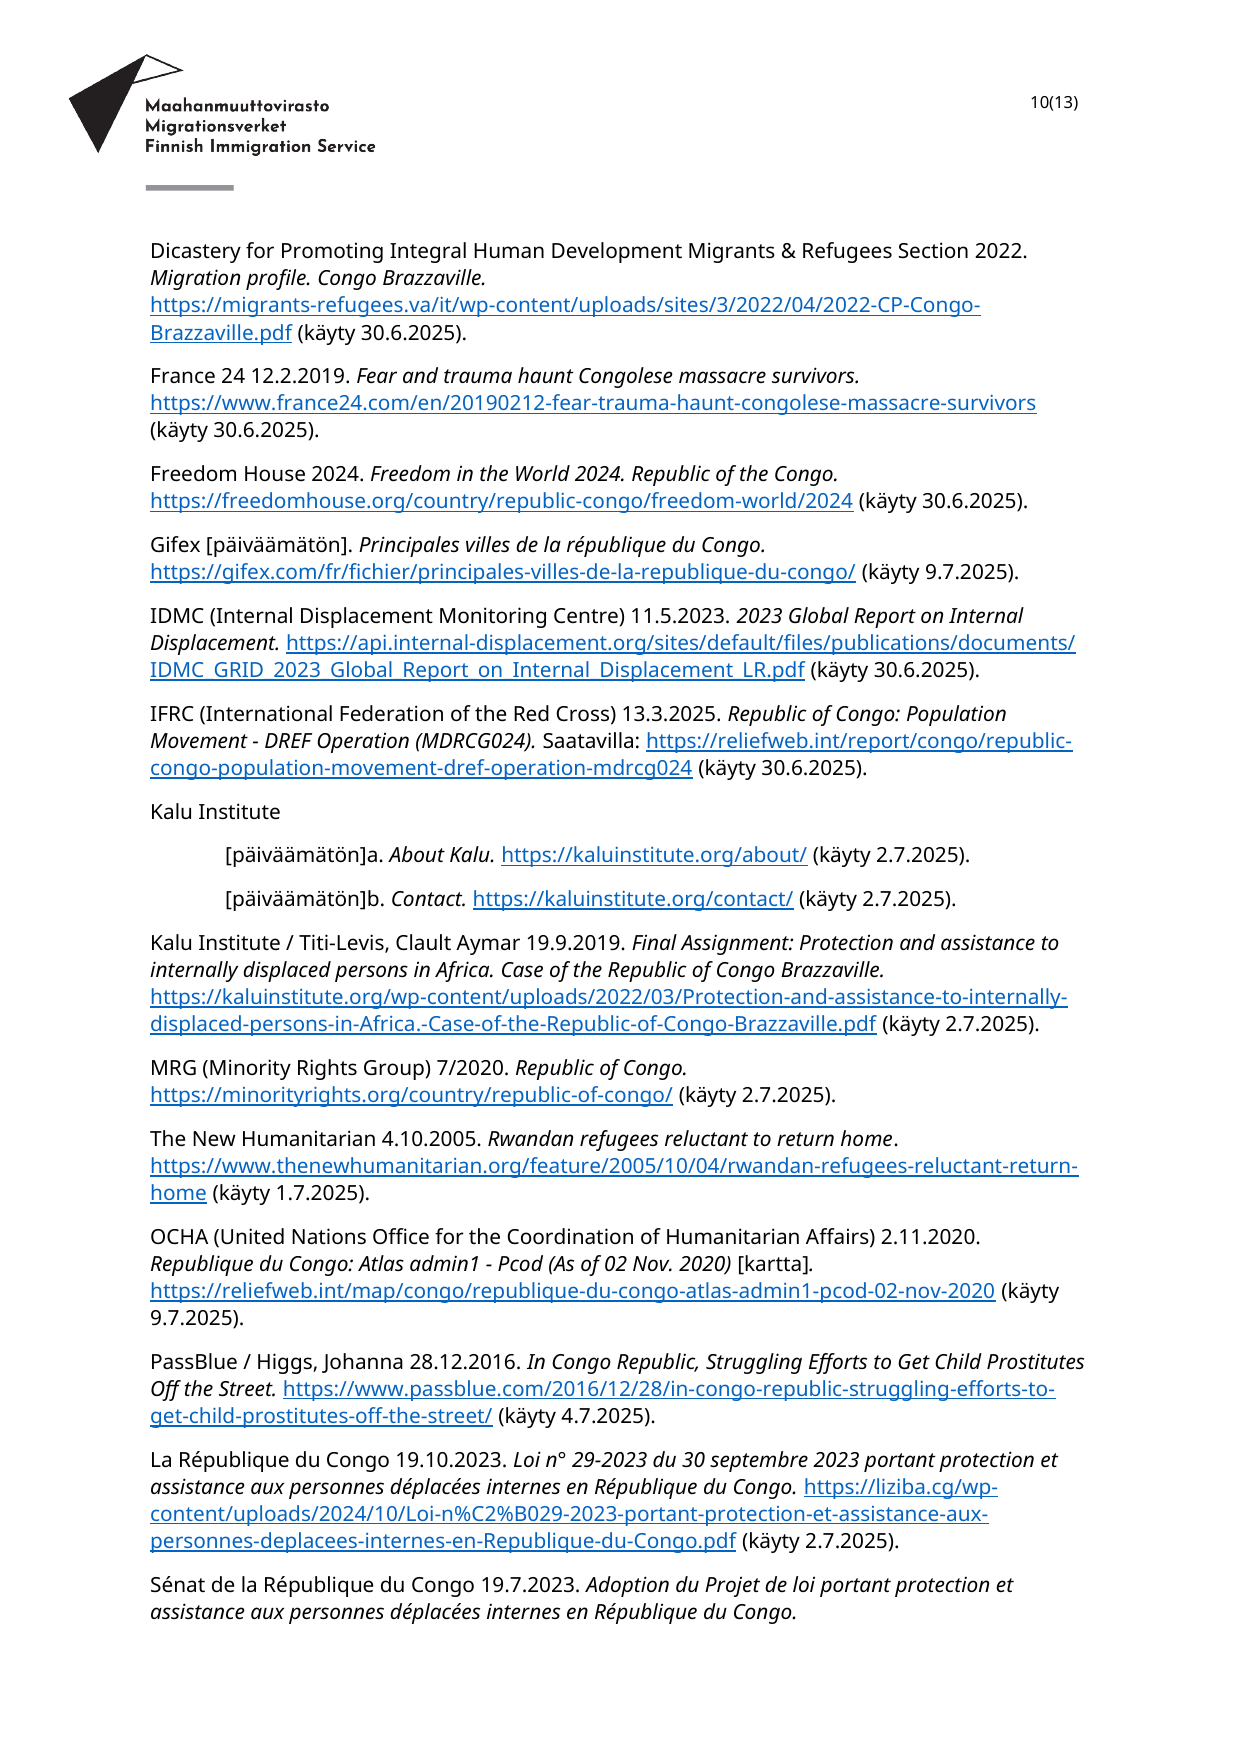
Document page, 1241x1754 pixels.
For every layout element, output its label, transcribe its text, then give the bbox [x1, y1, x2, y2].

text La République du Congo 19.10.2023. Loi n° 29-2023 du 30 septembre 2023 portant protection et assistance aux personnes déplacées internes en République du Congo. https://liziba.cg/wp-content/uploads/2024/10/Loi-n%C2%B029-2023-portant-protection-et-assistance-aux-personnes-deplacees-internes-en-Republique-du-Congo.pdf (käyty 2.7.2025). [150, 1445, 1090, 1554]
text Freedom House 2024. Freedom in the World 2024. Republic of the Congo. https://freedomhouse.org/country/republic-congo/freedom-world/2024 (käyty 30.6.2025). [150, 460, 1090, 514]
picture [68, 54, 376, 191]
text Kalu Institute / Titi-Levis, Clault Aymar 19.9.2019. Final Assignment: Protection and assistance to internally displaced persons in Africa. Case of the Republic of Congo Brazzaville. https://kaluinstitute.org/wp-content/uploads/2022/03/Protection-and-assistance-to-internally-displaced-persons-in-Africa.-Case-of-the-Republic-of-Congo-Brazzaville.pdf (käyty 2.7.2025). [150, 929, 1090, 1037]
text IFRC (International Federation of the Red Cross) 13.3.2025. Republic of Congo: Population Movement - DREF Operation (MDRCG024). Saatavilla: https://reliefweb.int/report/congo/republic-congo-population-movement-dref-operation-mdrcg024 (käyty 30.6.2025). [150, 699, 1090, 781]
text Gifex [päiväämätön]. Principales villes de la république du Congo. https://gifex.com/fr/fichier/principales-villes-de-la-republique-du-congo/ (käyty 9.7.2025). [150, 531, 1090, 585]
text [päiväämätön]a. About Kalu. https://kaluinstitute.org/about/ (käyty 2.7.2025). [225, 841, 1090, 868]
text Dicastery for Promoting Integral Human Development Migrants & Refugees Section 2022. Migration profile. Congo Brazzaville. https://migrants-refugees.va/it/wp-content/uploads/sites/3/2022/04/2022-CP-Congo-Brazzaville.pdf (käyty 30.6.2025). [150, 237, 1090, 345]
text PassBlue / Higgs, Johanna 28.12.2016. In Congo Republic, Struggling Efforts to Get Child Prostitutes Off the Street. https://www.passblue.com/2016/12/28/in-congo-republic-struggling-efforts-to-get-child-prostitutes-off-the-street/ (käyty 4.7.2025). [150, 1347, 1090, 1429]
text The New Humanitarian 4.10.2005. Rwandan refugees reluctant to return home. https://www.thenewhumanitarian.org/feature/2005/10/04/rwandan-refugees-reluctant-return-home (käyty 1.7.2025). [150, 1124, 1090, 1206]
text IDMC (Internal Displacement Monitoring Centre) 11.5.2023. 2023 Global Report on Internal Displacement. https://api.internal-displacement.org/sites/default/files/publications/documents/IDMC_GRID_2023_Global_Report_on_Internal_Displacement_LR.pdf (käyty 30.6.2025). [150, 602, 1090, 683]
text OCHA (United Nations Office for the Coordination of Humanitarian Affairs) 2.11.2020. Republique du Congo: Atlas admin1 - Pcod (As of 02 Nov. 2020) [kartta]. https://reliefweb.int/map/congo/republique-du-congo-atlas-admin1-pcod-02-nov-2020 (käyty 9.7.2025). [150, 1222, 1090, 1331]
text France 24 12.2.2019. Fear and trauma haunt Congolese massacre survivors. https://www.france24.com/en/20190212-fear-trauma-haunt-congolese-massacre-survivors (käyty 30.6.2025). [150, 362, 1090, 443]
text MRG (Minority Rights Group) 7/2020. Republic of Congo. https://minorityrights.org/country/republic-of-congo/ (käyty 2.7.2025). [150, 1054, 1090, 1108]
text [päiväämätön]b. Contact. https://kaluinstitute.org/contact/ (käyty 2.7.2025). [225, 885, 1090, 912]
text Kalu Institute [150, 797, 1090, 824]
